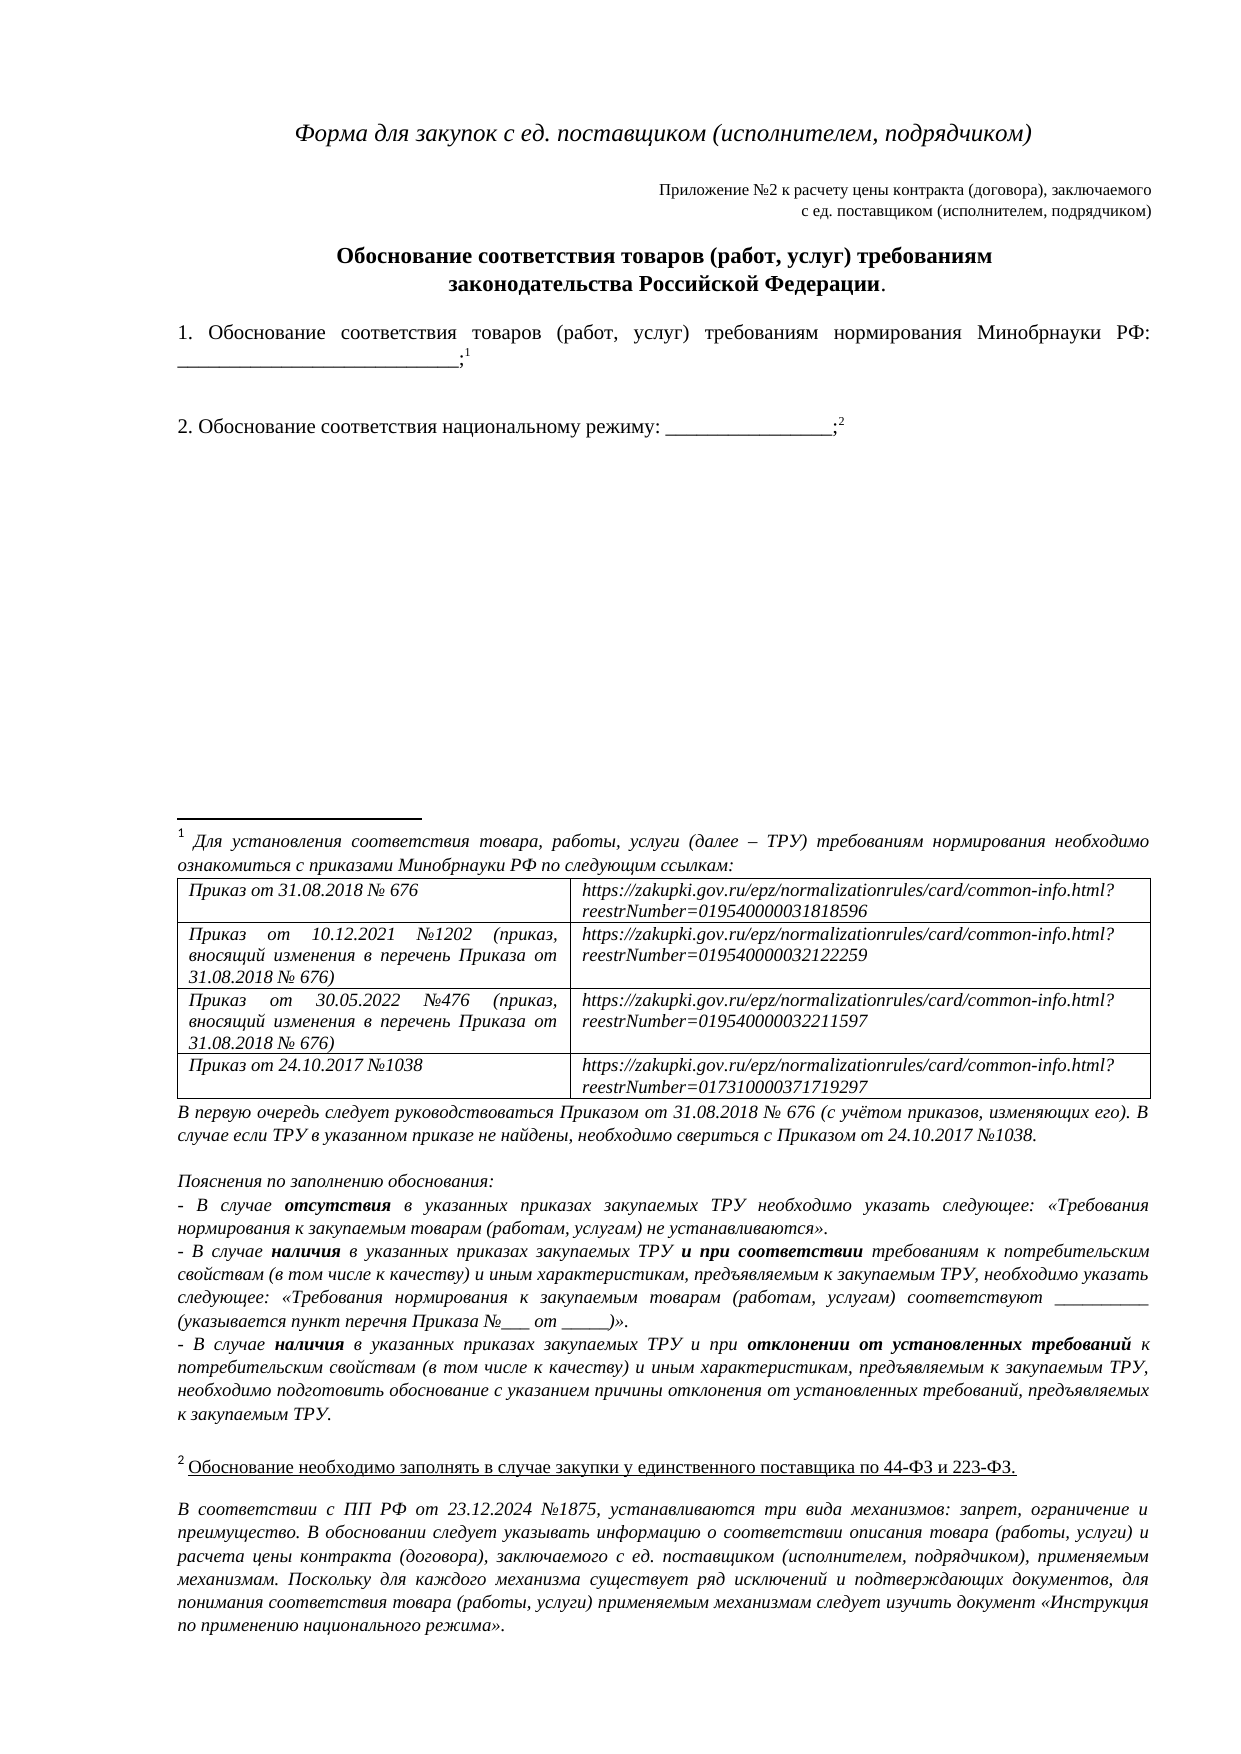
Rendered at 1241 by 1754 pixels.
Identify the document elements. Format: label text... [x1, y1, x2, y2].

text Форма для закупок с ед. поставщиком (исполнителем, подрядчиком) [177, 118, 1152, 147]
text 1. Обоснование соответствия товаров (работ, услуг) требованиям нормирования Минобрнауки РФ: ___________________________; [177, 319, 1152, 369]
text 2. Обоснование соответствия национальному режиму: ________________; [177, 414, 1152, 438]
text законодательства Российской Федерации. [177, 271, 1152, 297]
text с ед. поставщиком (исполнителем, подрядчиком) [177, 201, 1152, 220]
text Приложение №2 к расчету цены контракта (договора), заключаемого [177, 180, 1152, 199]
text Обоснование соответствия товаров (работ, услуг) требованиям [177, 242, 1152, 268]
